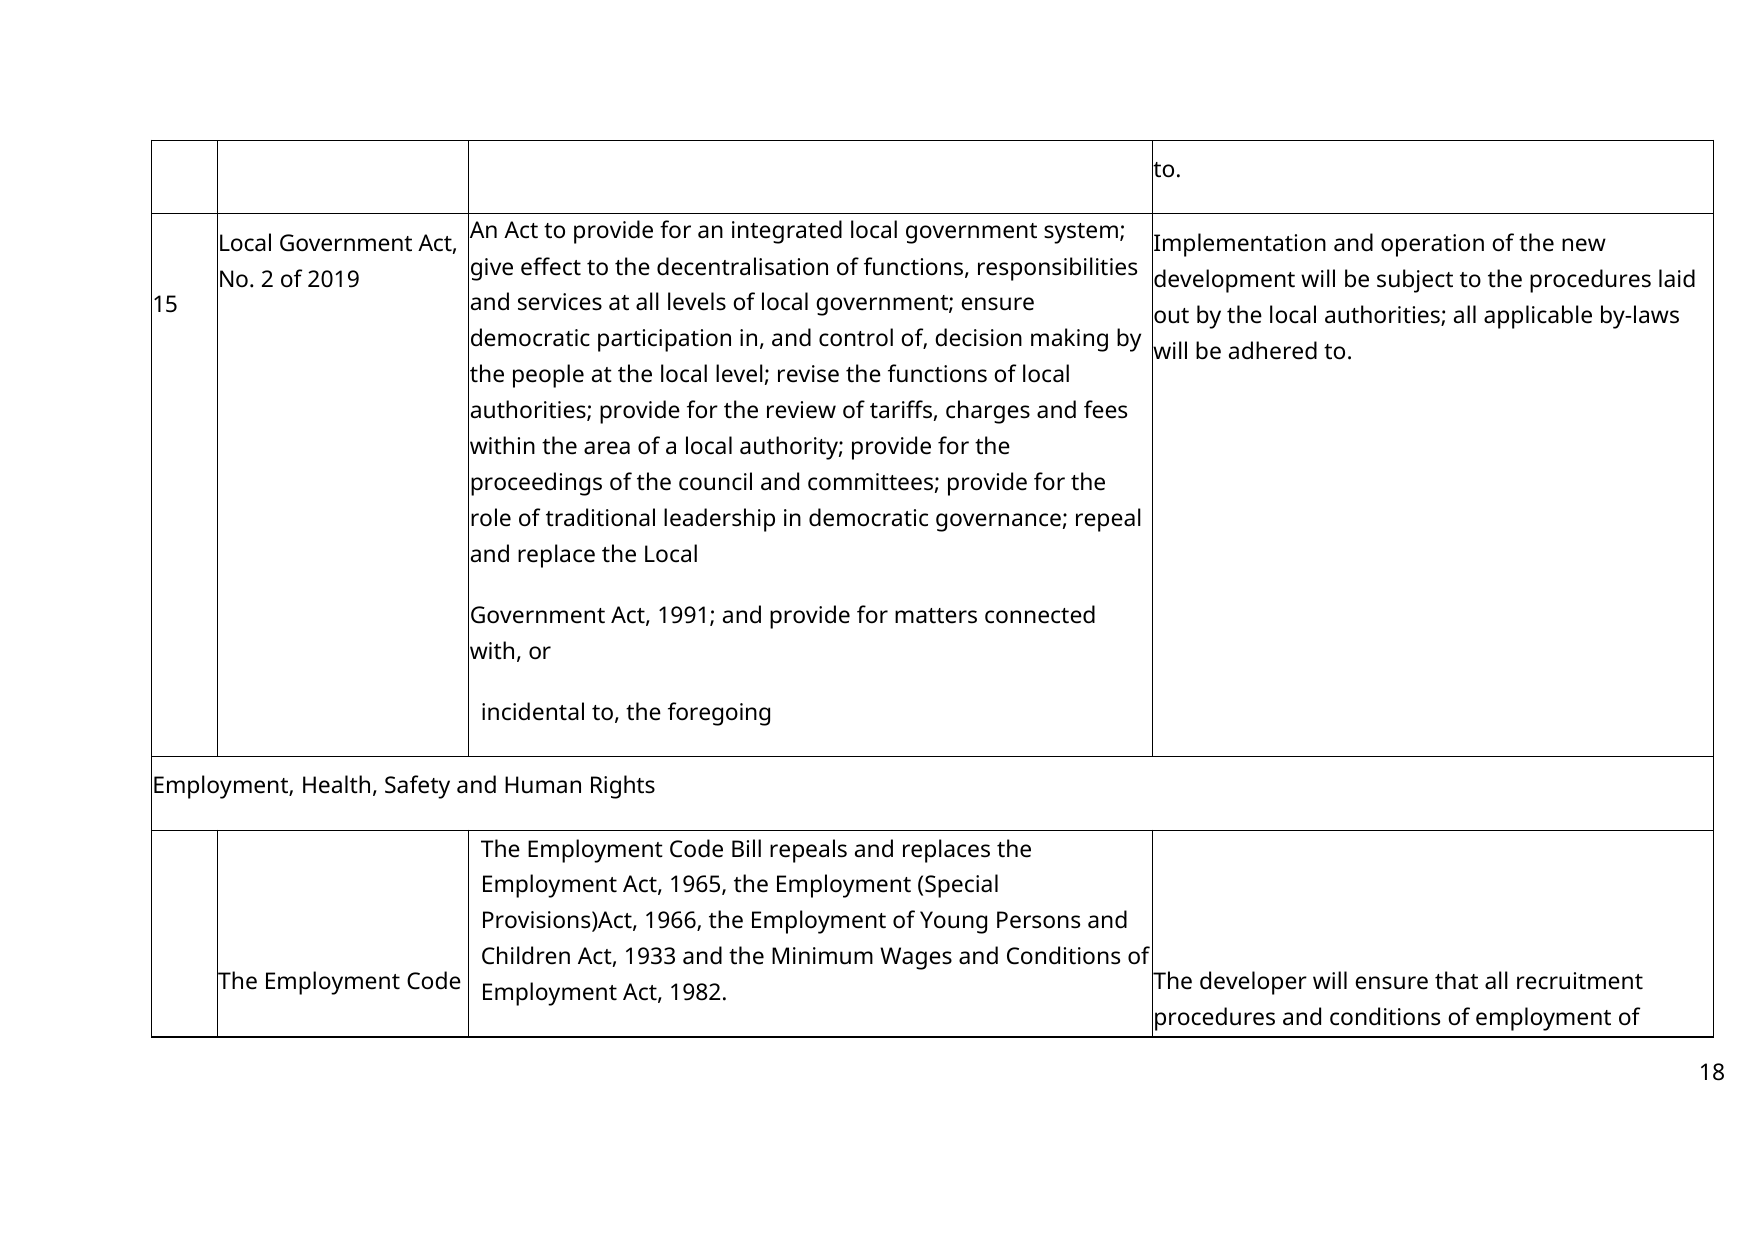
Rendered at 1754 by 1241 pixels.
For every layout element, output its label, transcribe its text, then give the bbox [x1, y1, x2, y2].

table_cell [218, 831, 468, 1036]
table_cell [1153, 831, 1713, 1036]
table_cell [218, 141, 468, 213]
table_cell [469, 141, 1152, 213]
table_cell Employment, Health, Safety and Human Rights [152, 757, 1713, 829]
table_cell 15 [152, 214, 217, 756]
table_cell An Act to provide for an integrated local government system; give effect to the decentralisation of functions, responsibilities and services at all levels of local government; ensure democratic participation in, and control of, decision making by the people at the local level; revise the functions of local authorities; provide for the review of tariffs, charges and fees within the area of a local authority; provide for the proceedings of the council and committees; provide for the role of traditional leadership in democratic governance; repeal and replace the Local Government Act, 1991; and provide for matters connected with, or incidental to, the foregoing [469, 214, 1152, 756]
table_cell Implementation and operation of the new development will be subject to the procedures laid out by the local authorities; all applicable by-laws will be adhered to. [1153, 214, 1713, 756]
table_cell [1153, 141, 1713, 213]
table_cell Local Government Act, No. 2 of 2019 [218, 214, 468, 756]
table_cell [469, 831, 1152, 1036]
table_cell 14 [152, 141, 217, 213]
table_cell 16 [152, 831, 217, 1036]
